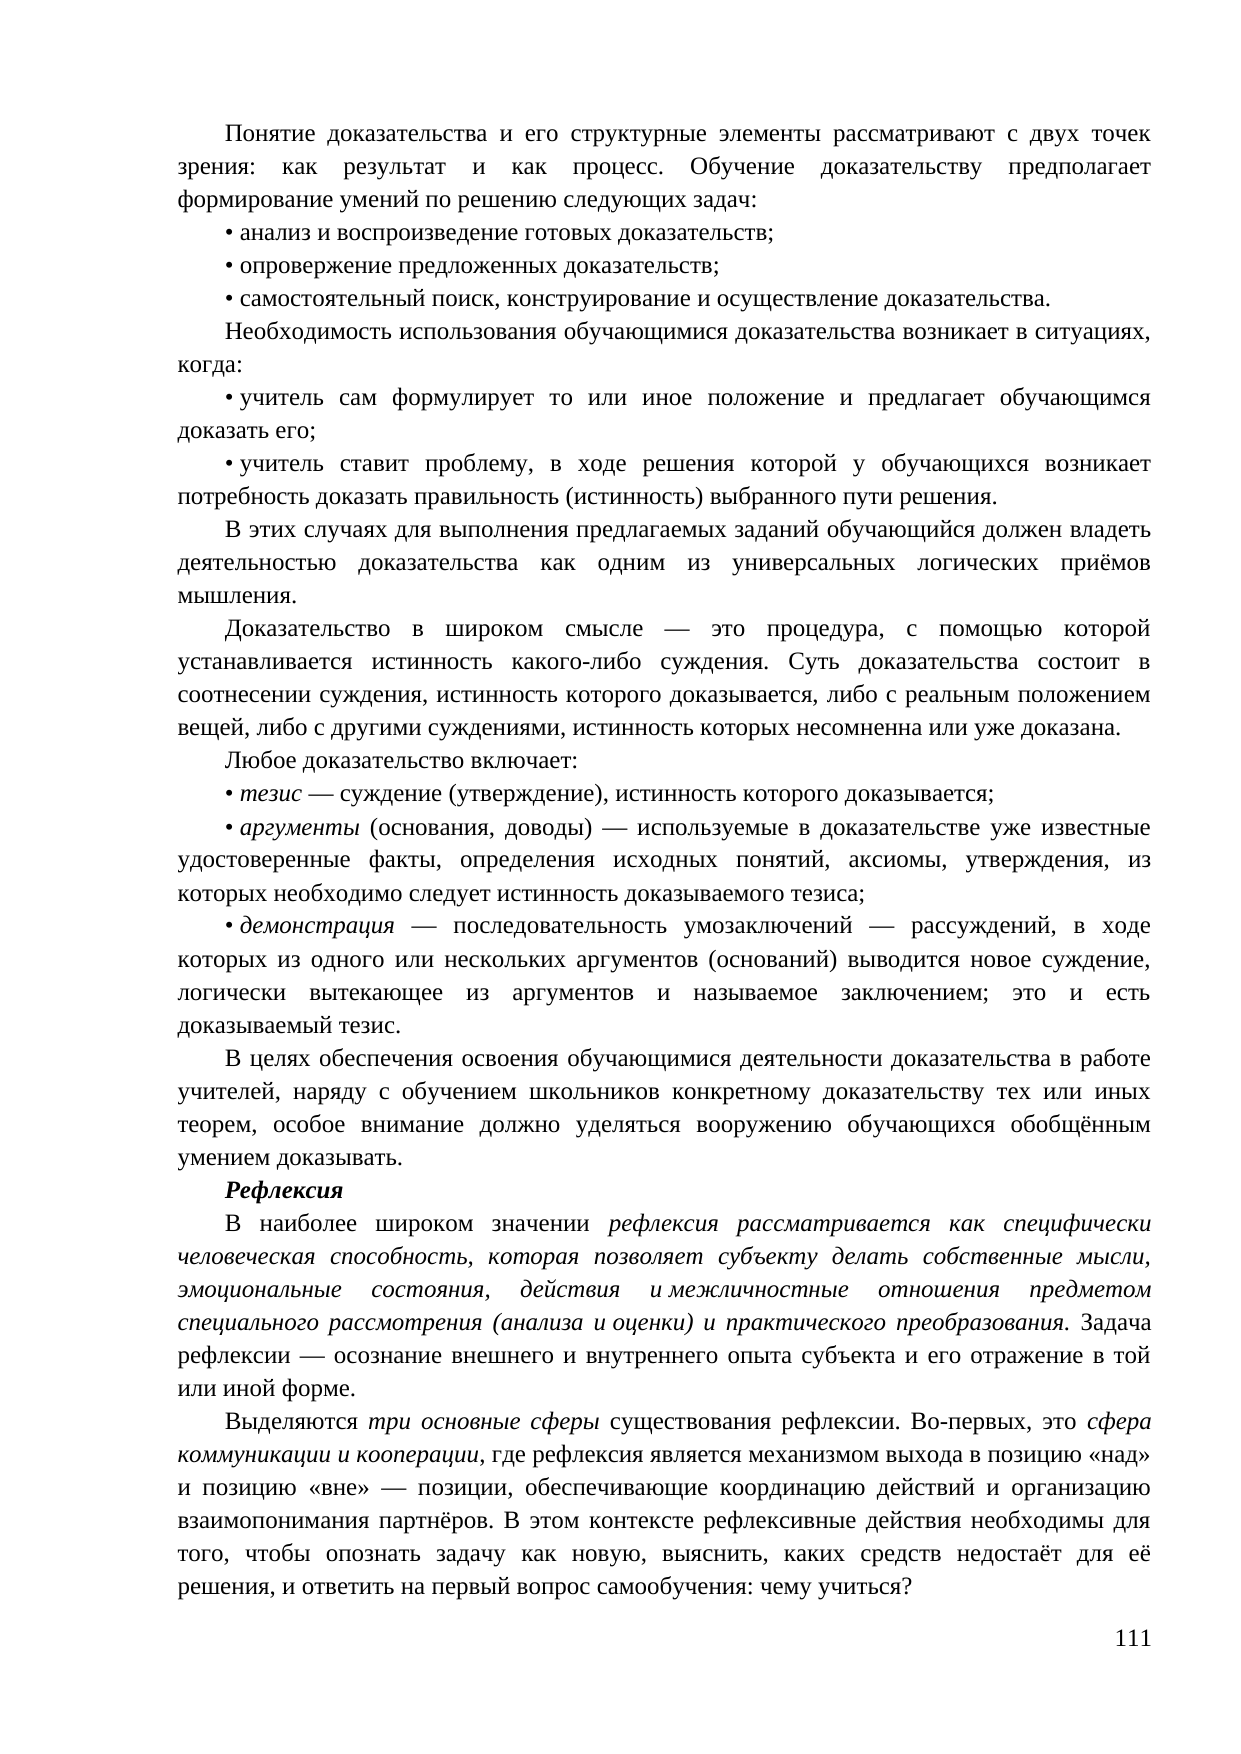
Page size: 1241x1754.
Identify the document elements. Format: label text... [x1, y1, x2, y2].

text Доказательство в широком смысле — это процедура, с помощью которой устанавливается истинность какого-либо суждения. Суть доказательства состоит в соотнесении суждения, истинность которого доказывается, либо с реальным положением вещей, либо с другими суждениями, истинность которых несомненна или уже доказана. [177, 613, 1152, 741]
text Выделяются три основные сферы существования рефлексии. Во-первых, это сфера коммуникации и кооперации, где рефлексия является механизмом выхода в позицию «над» и позицию «вне» — позиции, обеспечивающие координацию действий и организацию взаимопонимания партнёров. В этом контексте рефлексивные действия необходимы для того, чтобы опознать задачу как новую, выяснить, каких средств недостаёт для её решения, и ответить на первый вопрос самообучения: чему учиться? [177, 1406, 1152, 1600]
text Понятие доказательства и его структурные элементы рассматривают с двух точек зрения: как результат и как процесс. Обучение доказательству предполагает формирование умений по решению следующих задач: [177, 118, 1152, 213]
text • демонстрация — последовательность умозаключений — рассуждений, в ходе которых из одного или нескольких аргументов (оснований) выводится новое суждение, логически вытекающее из аргументов и называемое заключением; это и есть доказываемый тезис. [177, 911, 1152, 1038]
text В этих случаях для выполнения предлагаемых заданий обучающийся должен владеть деятельностью доказательства как одним из универсальных логических приёмов мышления. [177, 514, 1152, 609]
text • аргументы (основания, доводы) — используемые в доказательстве уже известные удостоверенные факты, определения исходных понятий, аксиомы, утверждения, из которых необходимо следует истинность доказываемого тезиса; [177, 812, 1152, 906]
text Рефлексия [177, 1175, 1152, 1203]
text В наиболее широком значении рефлексия рассматривается как специфически человеческая способность, которая позволяет субъекту делать собственные мысли, эмоциональные состояния, действия и межличностные отношения предметом специального рассмотрения (анализа и оценки) и практического преобразования. Задача рефлексии — осознание внешнего и внутреннего опыта субъекта и его отражение в той или иной форме. [177, 1208, 1152, 1402]
text • тезис — суждение (утверждение), истинность которого доказывается; [177, 778, 1152, 807]
text • учитель ставит проблему, в ходе решения которой у обучающихся возникает потребность доказать правильность (истинность) выбранного пути решения. [177, 448, 1152, 510]
text Любое доказательство включает: [177, 746, 1152, 774]
text В целях обеспечения освоения обучающимися деятельности доказательства в работе учителей, наряду с обучением школьников конкретному доказательству тех или иных теорем, особое внимание должно уделяться вооружению обучающихся обобщённым умением доказывать. [177, 1043, 1152, 1171]
text • анализ и воспроизведение готовых доказательств; [177, 217, 1152, 246]
text • опровержение предложенных доказательств; [177, 250, 1152, 279]
text • самостоятельный поиск, конструирование и осуществление доказательства. [177, 283, 1152, 312]
text Необходимость использования обучающимися доказательства возникает в ситуациях, когда: [177, 316, 1152, 378]
text • учитель сам формулирует то или иное положение и предлагает обучающимся доказать его; [177, 382, 1152, 444]
